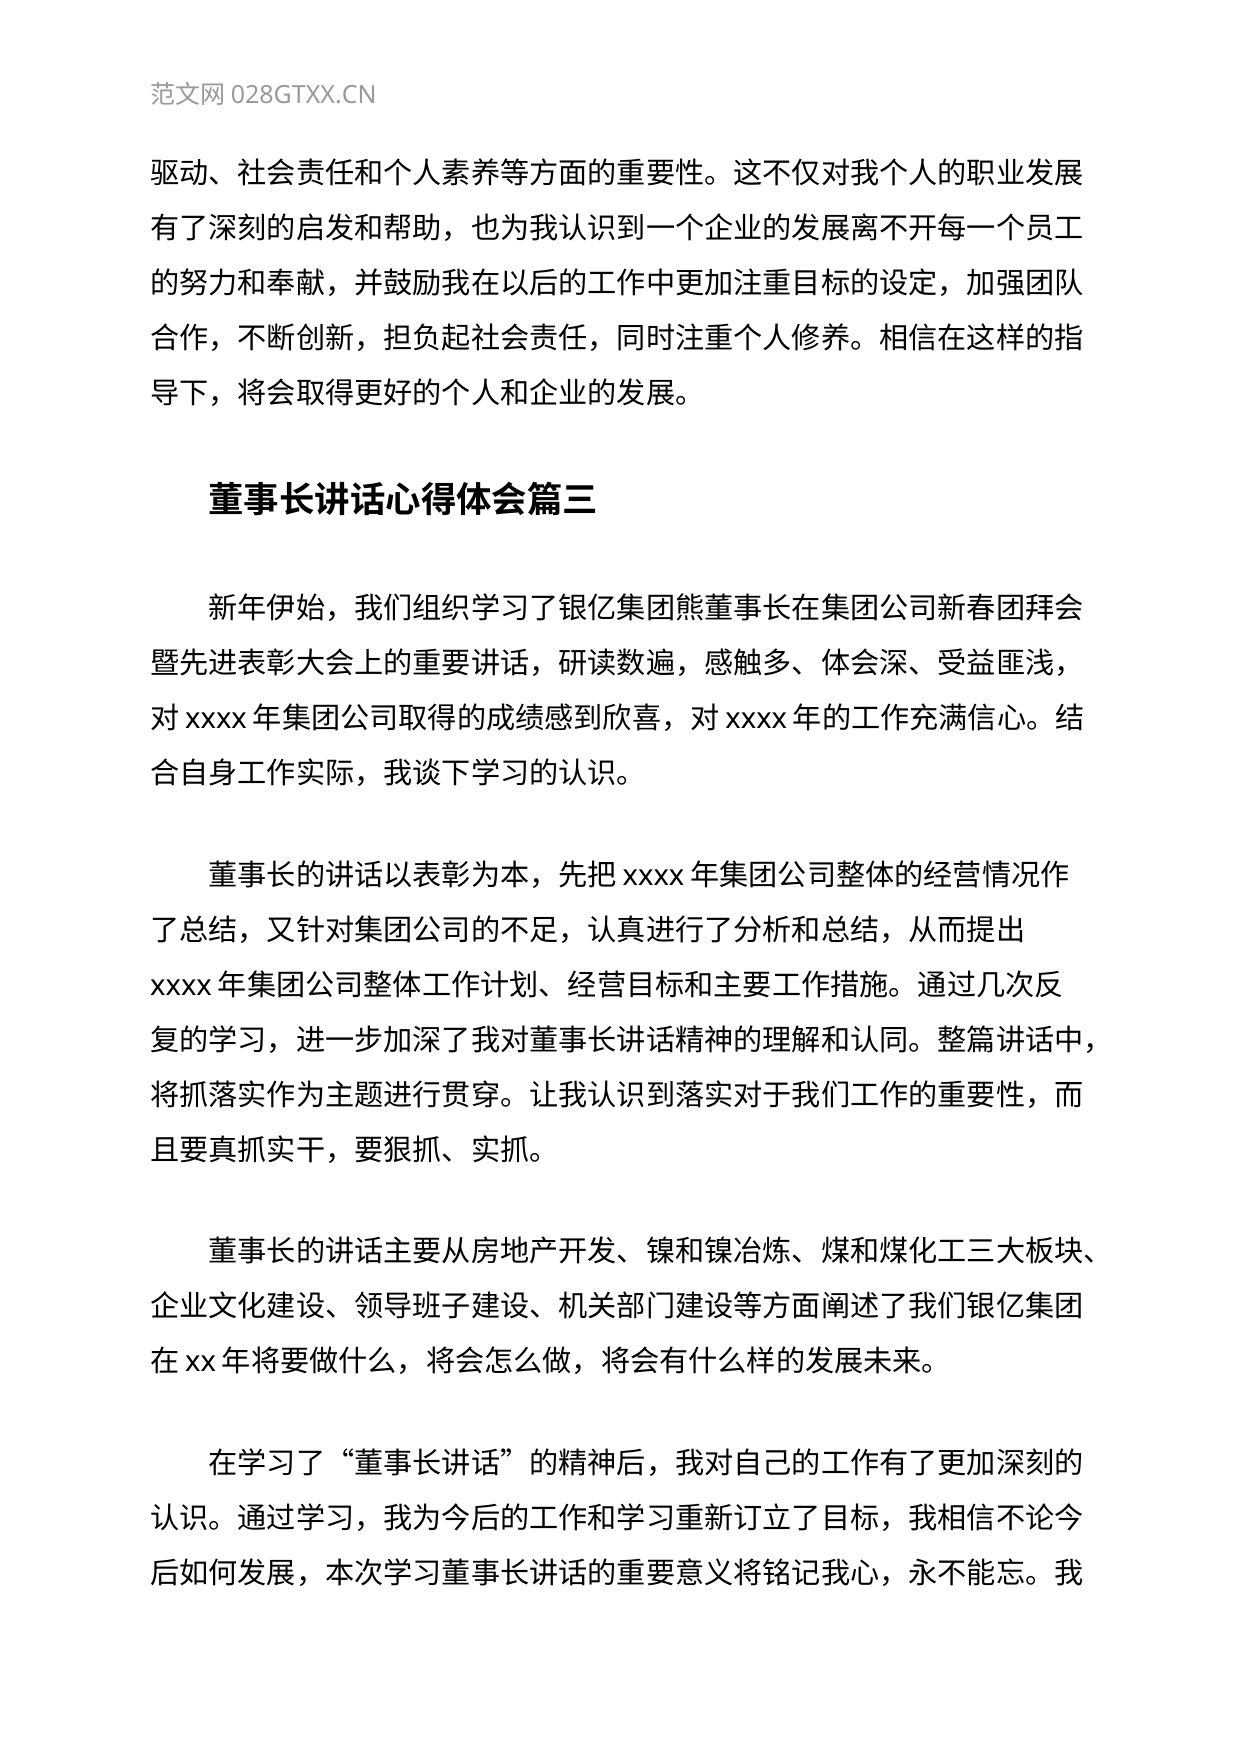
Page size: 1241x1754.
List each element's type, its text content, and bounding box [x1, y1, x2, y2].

text 新年伊始，我们组织学习了银亿集团熊董事长在集团公司新春团拜会暨先进表彰大会上的重要讲话，研读数遍，感触多、体会深、受益匪浅，对xxxx年集团公司取得的成绩感到欣喜，对xxxx年的工作充满信心。结合自身工作实际，我谈下学习的认识。 [150, 585, 1090, 792]
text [150, 1439, 1090, 1592]
text 董事长的讲话以表彰为本，先把xxxx年集团公司整体的经营情况作了总结，又针对集团公司的不足，认真进行了分析和总结，从而提出xxxx年集团公司整体工作计划、经营目标和主要工作措施。通过几次反复的学习，进一步加深了我对董事长讲话精神的理解和认同。整篇讲话中，将抓落实作为主题进行贯穿。让我认识到落实对于我们工作的重要性，而且要真抓实干，要狠抓、实抓。 [150, 851, 1090, 1168]
text 董事长讲话心得体会篇三 [150, 471, 1090, 523]
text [150, 150, 1090, 412]
text 董事长的讲话主要从房地产开发、镍和镍冶炼、煤和煤化工三大板块、企业文化建设、领导班子建设、机关部门建设等方面阐述了我们银亿集团在xx年将要做什么，将会怎么做，将会有什么样的发展未来。 [150, 1228, 1090, 1380]
